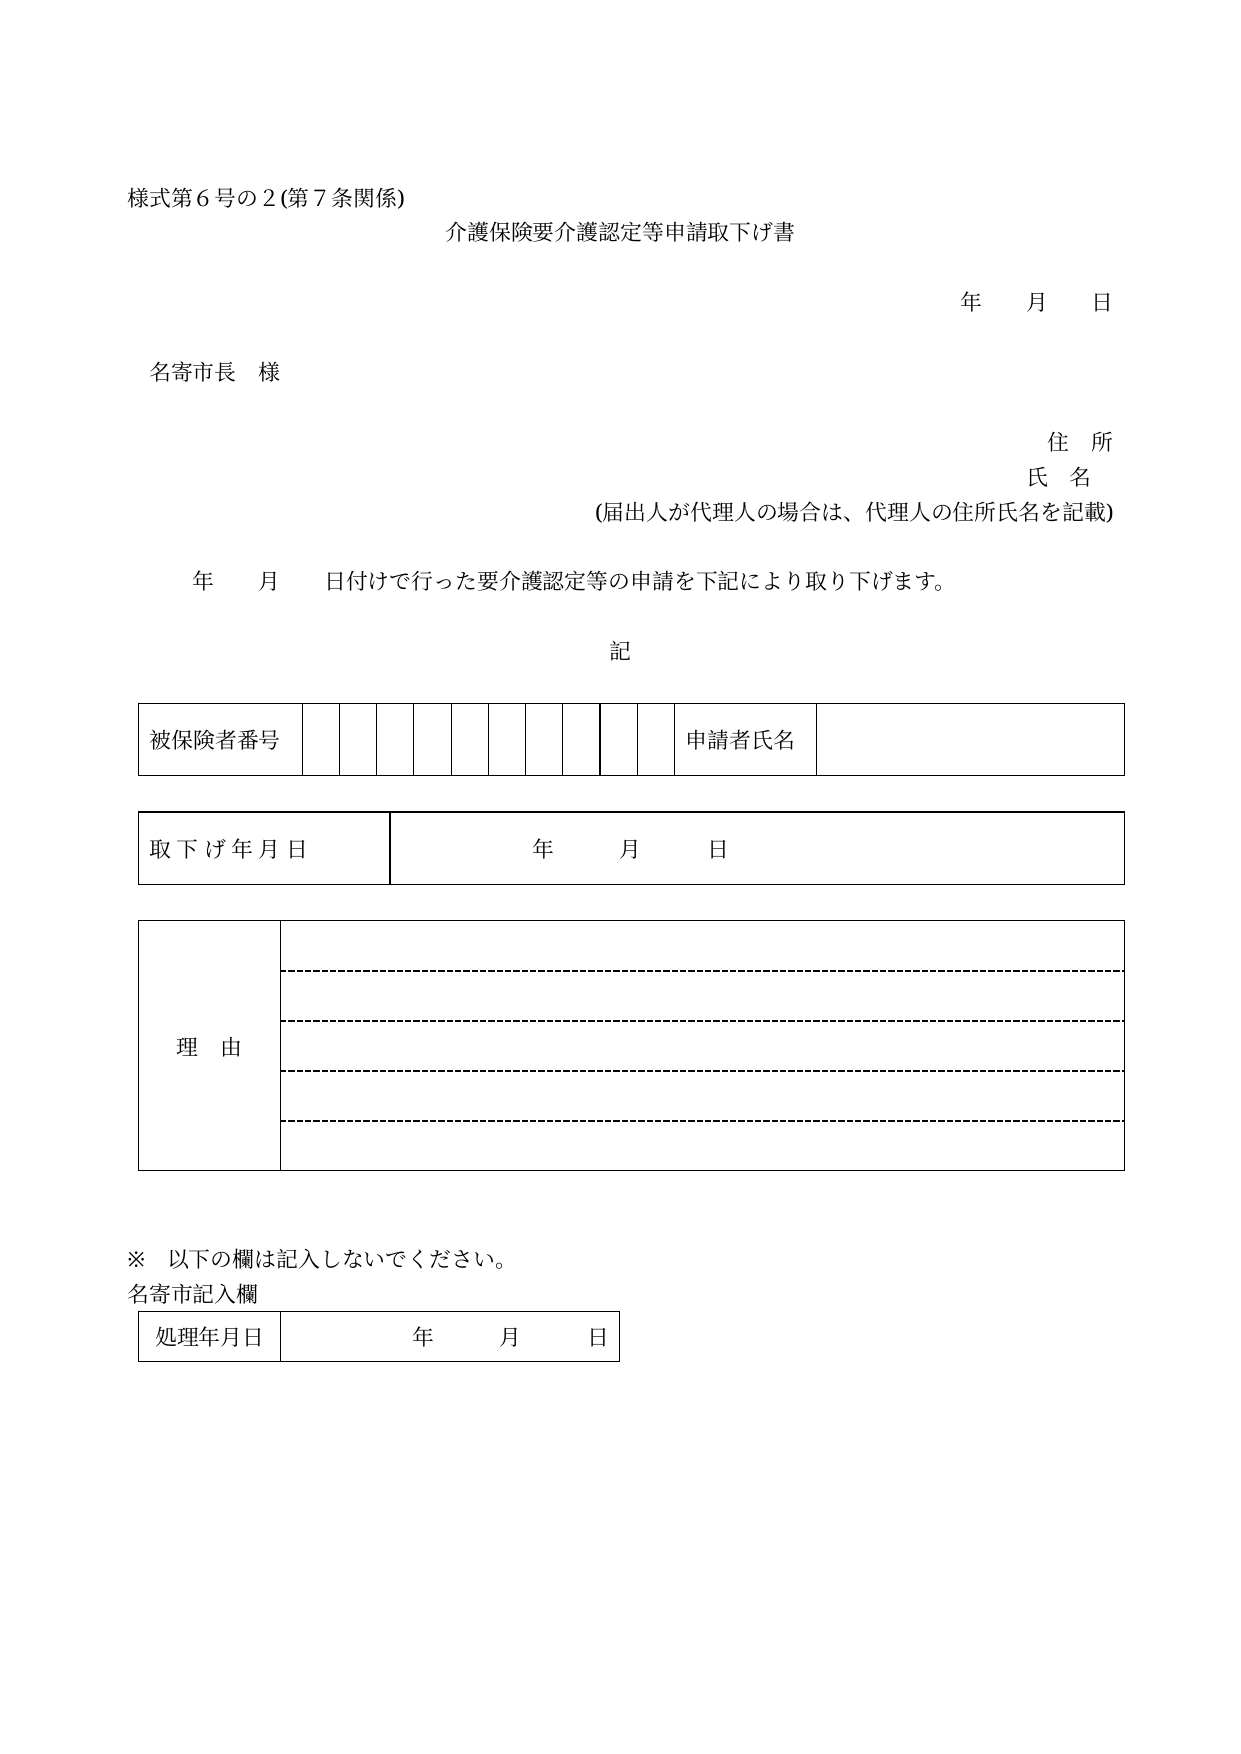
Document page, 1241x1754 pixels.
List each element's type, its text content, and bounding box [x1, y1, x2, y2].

text 介護保険要介護認定等申請取下げ書 [127, 214, 1113, 249]
text 記 [127, 633, 1113, 668]
table_header [303, 704, 339, 775]
table_cell [281, 1070, 1124, 1120]
table_header [638, 704, 674, 775]
table_header [414, 704, 451, 775]
table_header [340, 704, 376, 775]
table_header [281, 921, 1124, 970]
table_header [452, 704, 488, 775]
text (届出人が代理人の場合は、代理人の住所氏名を記載) [127, 493, 1113, 528]
table_cell [281, 1120, 1124, 1170]
text 氏名 [127, 458, 1091, 493]
text 住所 [127, 423, 1113, 458]
table_header 処理年月日 [139, 1312, 280, 1361]
table_cell [281, 970, 1124, 1020]
table_header [377, 704, 413, 775]
table_cell [281, 1020, 1124, 1070]
table_header [526, 704, 562, 775]
text ※ 以下の欄は記入しないでください。 [127, 1241, 1113, 1276]
table_header [489, 704, 525, 775]
text 名寄市長 様 [127, 353, 1113, 388]
table_header [601, 704, 637, 775]
text 年 月 日付けで行った要介護認定等の申請を下記により取り下げます。 [127, 563, 1113, 598]
table_header 年 月 日 [281, 1312, 619, 1361]
table_header 申請者氏名 [675, 704, 816, 775]
table_header 理由 [139, 921, 280, 1170]
table_header [563, 704, 599, 775]
table_header 取下げ年月日 [139, 813, 389, 884]
text 年 月 日 [127, 284, 1113, 319]
text 名寄市記入欄 [127, 1276, 1113, 1311]
text 様式第６号の２(第７条関係) [127, 179, 1113, 214]
table_header [817, 704, 1124, 775]
table_header 年 月 日 [391, 813, 1124, 884]
table_header 被保険者番号 [139, 704, 302, 775]
